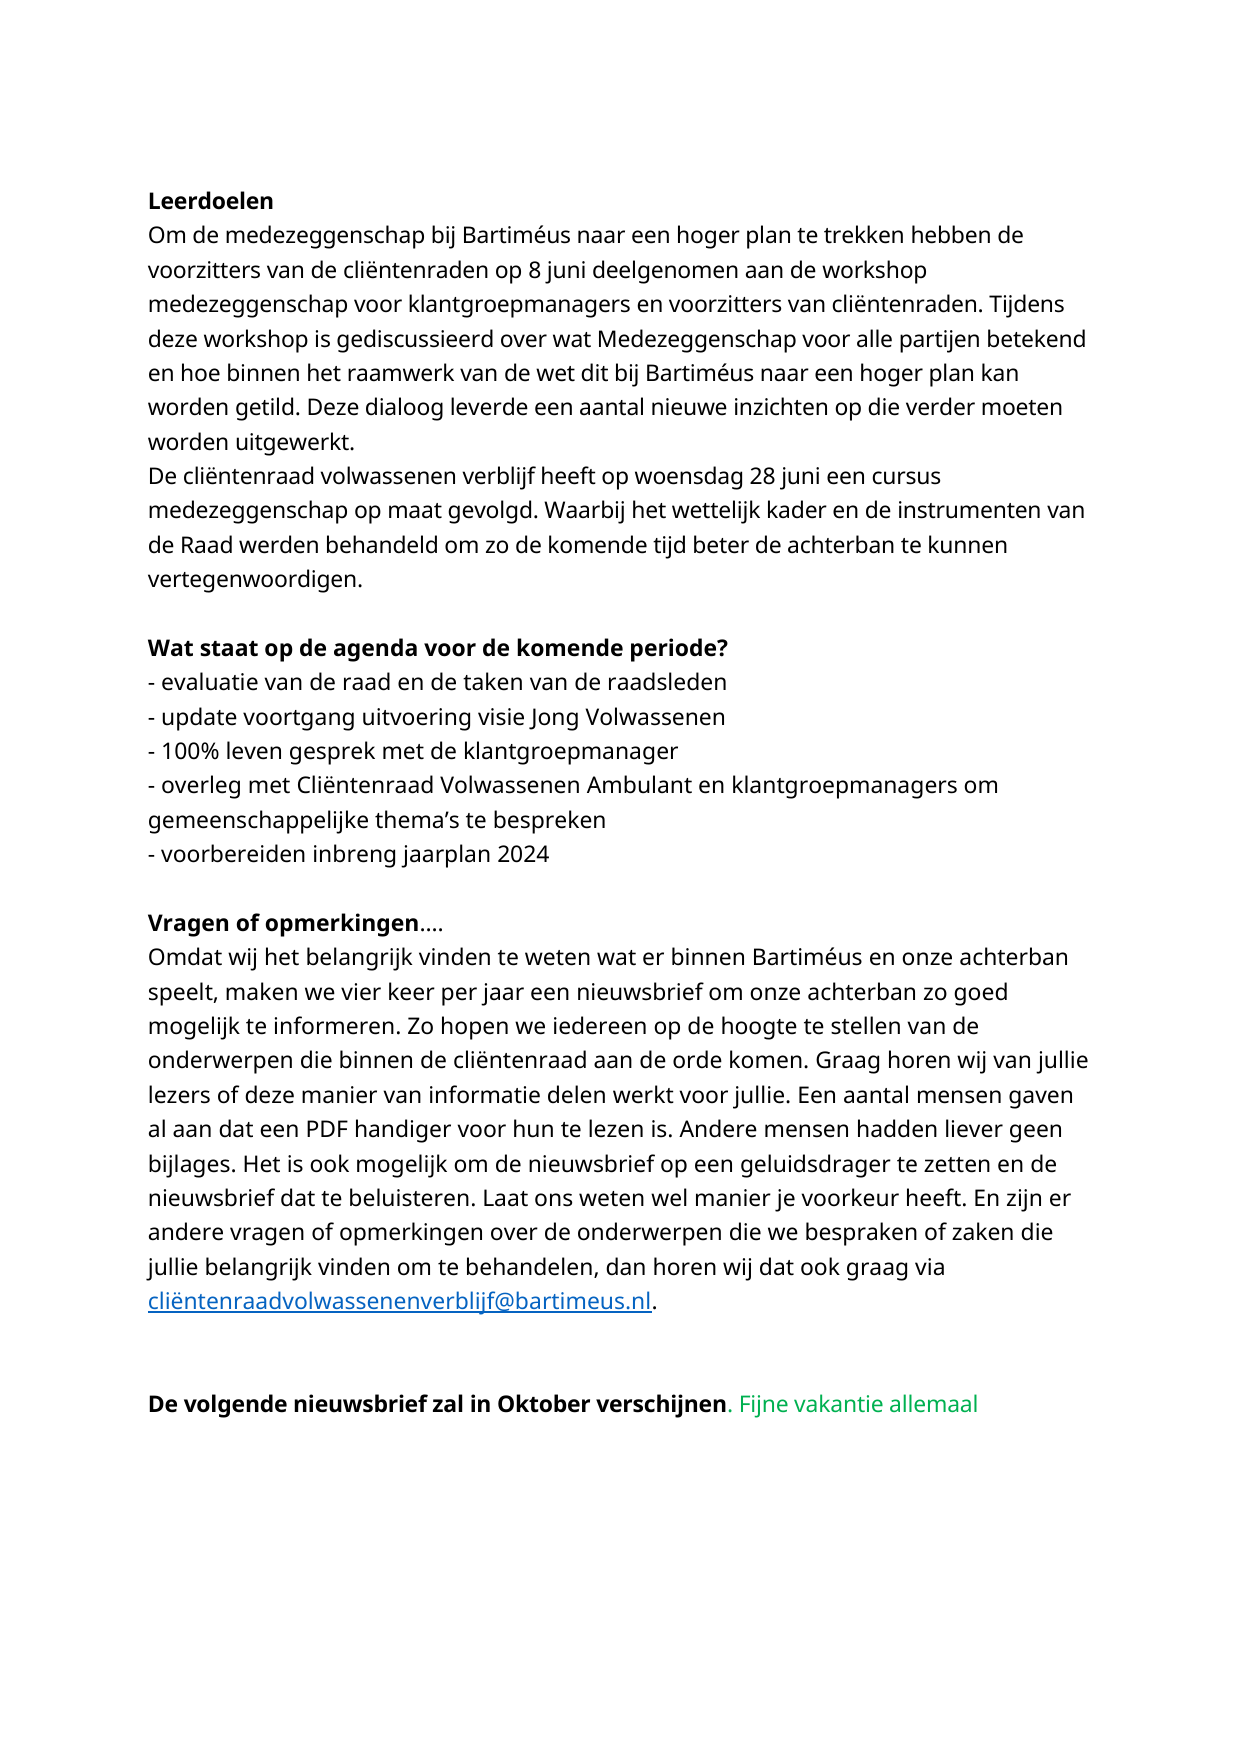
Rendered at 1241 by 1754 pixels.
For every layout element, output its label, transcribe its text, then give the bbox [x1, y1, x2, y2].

text Om de medezeggenschap bij Bartiméus naar een hoger plan te trekken hebben de voorzitters van de cliëntenraden op 8 juni deelgenomen aan de workshop medezeggenschap voor klantgroepmanagers en voorzitters van cliëntenraden. Tijdens deze workshop is gediscussieerd over wat Medezeggenschap voor alle partijen betekend en hoe binnen het raamwerk van de wet dit bij Bartiméus naar een hoger plan kan worden getild. Deze dialoog leverde een aantal nieuwe inzichten op die verder moeten worden uitgewerkt. [148, 216, 1093, 457]
text De volgende nieuwsbrief zal in Oktober verschijnen. Fijne vakantie allemaal [148, 1385, 1093, 1419]
text De cliëntenraad volwassenen verblijf heeft op woensdag 28 juni een cursus medezeggenschap op maat gevolgd. Waarbij het wettelijk kader en de instrumenten van de Raad werden behandeld om zo de komende tijd beter de achterban te kunnen vertegenwoordigen. [148, 457, 1093, 594]
text - voorbereiden inbreng jaarplan 2024 [148, 835, 1093, 869]
text - 100% leven gesprek met de klantgroepmanager [148, 732, 1093, 766]
text Leerdoelen [148, 182, 1093, 216]
text Omdat wij het belangrijk vinden te weten wat er binnen Bartiméus en onze achterban speelt, maken we vier keer per jaar een nieuwsbrief om onze achterban zo goed mogelijk te informeren. Zo hopen we iedereen op de hoogte te stellen van de onderwerpen die binnen de cliëntenraad aan de orde komen. Graag horen wij van jullie lezers of deze manier van informatie delen werkt voor jullie. Een aantal mensen gaven al aan dat een PDF handiger voor hun te lezen is. Andere mensen hadden liever geen bijlages. Het is ook mogelijk om de nieuwsbrief op een geluidsdrager te zetten en de nieuwsbrief dat te beluisteren. Laat ons weten wel manier je voorkeur heeft. En zijn er andere vragen of opmerkingen over de onderwerpen die we bespraken of zaken die jullie belangrijk vinden om te behandelen, dan horen wij dat ook graag via cliëntenraadvolwassenenverblijf@bartimeus.nl. [148, 938, 1093, 1316]
text Wat staat op de agenda voor de komende periode? [148, 629, 1093, 663]
text - evaluatie van de raad en de taken van de raadsleden [148, 663, 1093, 698]
text - update voortgang uitvoering visie Jong Volwassenen [148, 698, 1093, 732]
text Vragen of opmerkingen…. [148, 904, 1093, 938]
text - overleg met Cliëntenraad Volwassenen Ambulant en klantgroepmanagers om gemeenschappelijke thema’s te bespreken [148, 766, 1093, 835]
